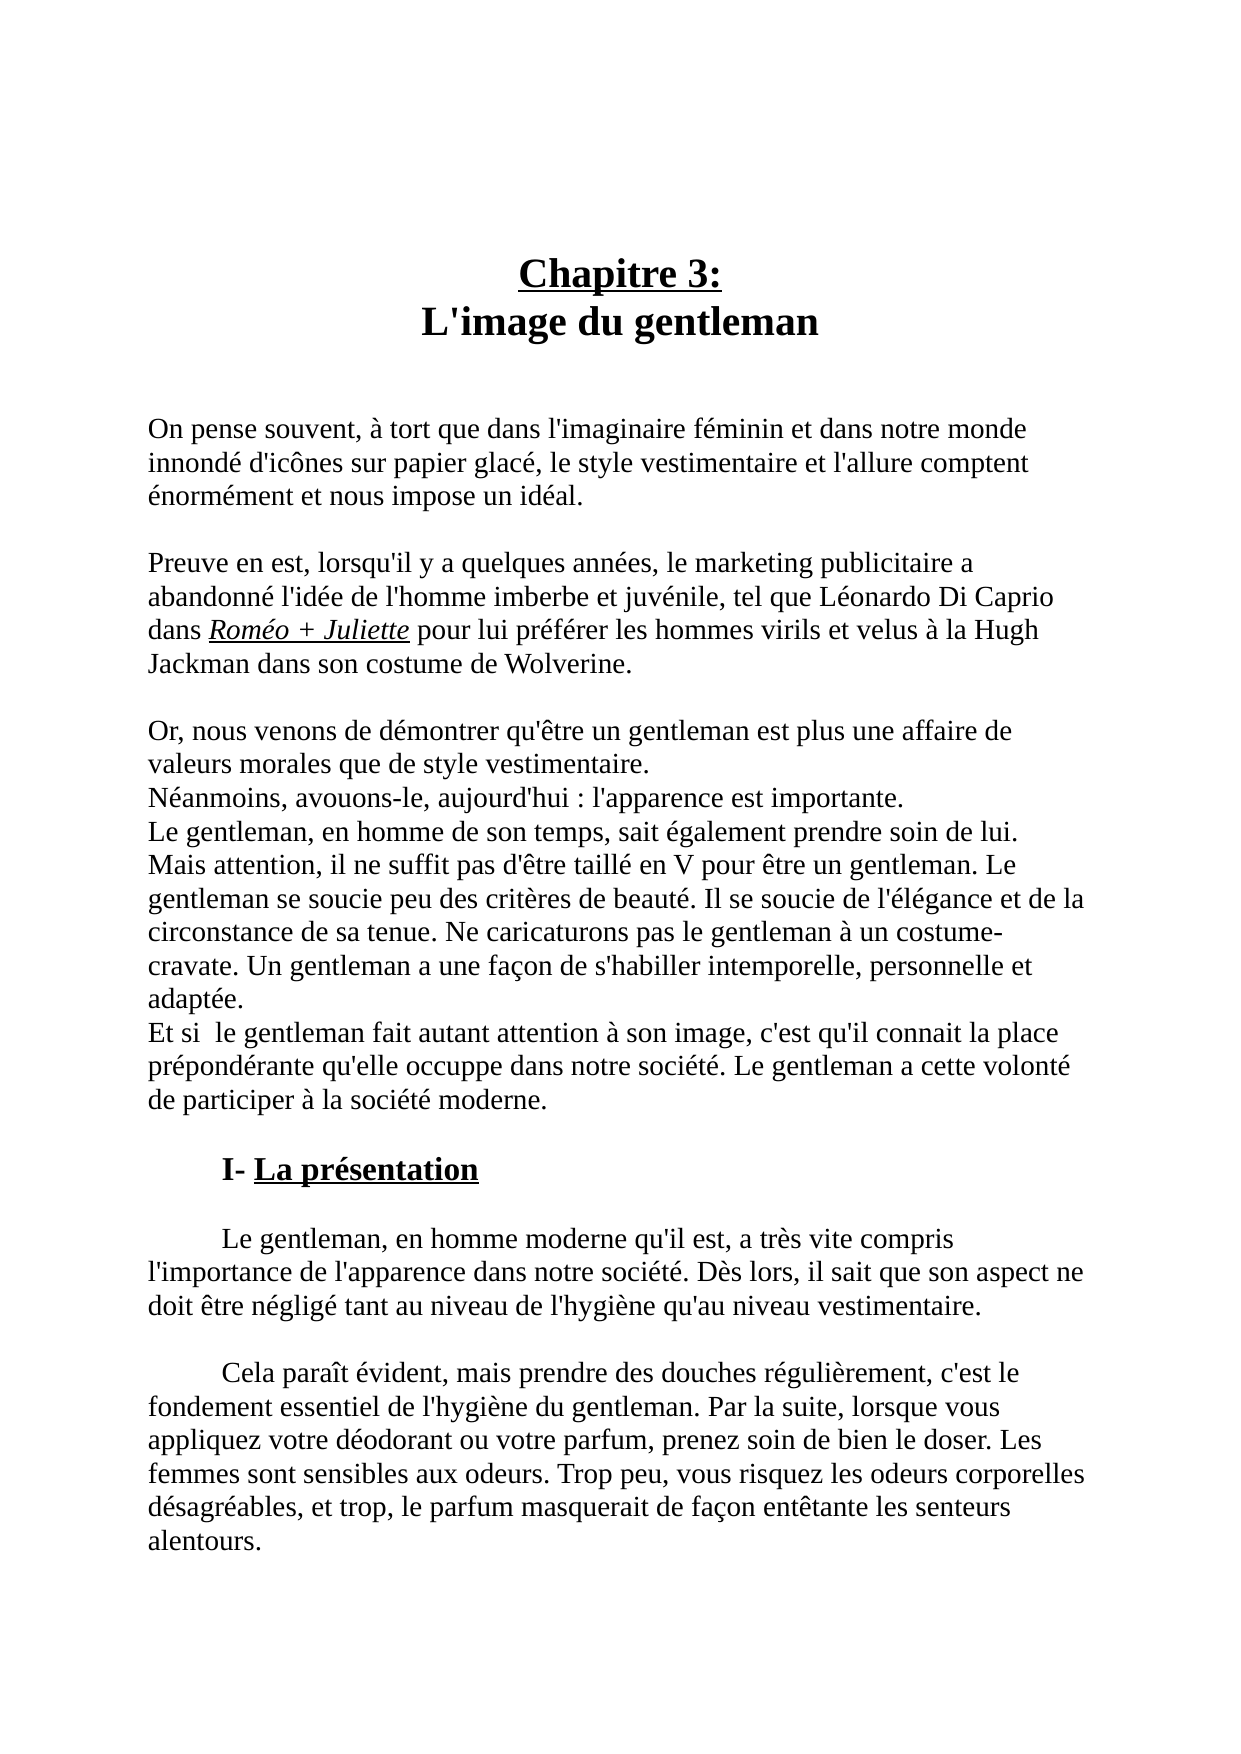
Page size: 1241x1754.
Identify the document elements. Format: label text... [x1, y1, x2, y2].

text Or, nous venons de démontrer qu'être un gentleman est plus une affaire de valeurs morales que de style vestimentaire. [148, 713, 1093, 780]
text On pense souvent, à tort que dans l'imaginaire féminin et dans notre monde innondé d'icônes sur papier glacé, le style vestimentaire et l'allure comptent énormément et nous impose un idéal. [148, 411, 1093, 512]
text Cela paraît évident, mais prendre des douches régulièrement, c'est le fondement essentiel de l'hygiène du gentleman. Par la suite, lorsque vous appliquez votre déodorant ou votre parfum, prenez soin de bien le doser. Les femmes sont sensibles aux odeurs. Trop peu, vous risquez les odeurs corporelles désagréables, et trop, le parfum masquerait de façon entêtante les senteurs alentours. [148, 1355, 1093, 1556]
text Preuve en est, lorsqu'il y a quelques années, le marketing publicitaire a abandonné l'idée de l'homme imberbe et juvénile, tel que Léonardo Di Caprio dans Roméo + Juliette pour lui préférer les hommes virils et velus à la Hugh Jackman dans son costume de Wolverine. [148, 545, 1093, 679]
text Le gentleman, en homme de son temps, sait également prendre soin de lui. [148, 814, 1093, 847]
text Le gentleman, en homme moderne qu'il est, a très vite compris l'importance de l'apparence dans notre société. Dès lors, il sait que son aspect ne doit être négligé tant au niveau de l'hygiène qu'au niveau vestimentaire. [148, 1221, 1093, 1322]
text Mais attention, il ne suffit pas d'être taillé en V pour être un gentleman. Le gentleman se soucie peu des critères de beauté. Il se soucie de l'élégance et de la circonstance de sa tenue. Ne caricaturons pas le gentleman à un costume-cravate. Un gentleman a une façon de s'habiller intemporelle, personnelle et adaptée. [148, 847, 1093, 1015]
text L'image du gentleman [148, 296, 1093, 344]
text Néanmoins, avouons-le, aujourd'hui : l'apparence est importante. [148, 780, 1093, 814]
text I- La présentation [148, 1149, 1093, 1187]
text Et si le gentleman fait autant attention à son image, c'est qu'il connait la place prépondérante qu'elle occuppe dans notre société. Le gentleman a cette volonté de participer à la société moderne. [148, 1015, 1093, 1116]
text Chapitre 3: [148, 248, 1093, 296]
